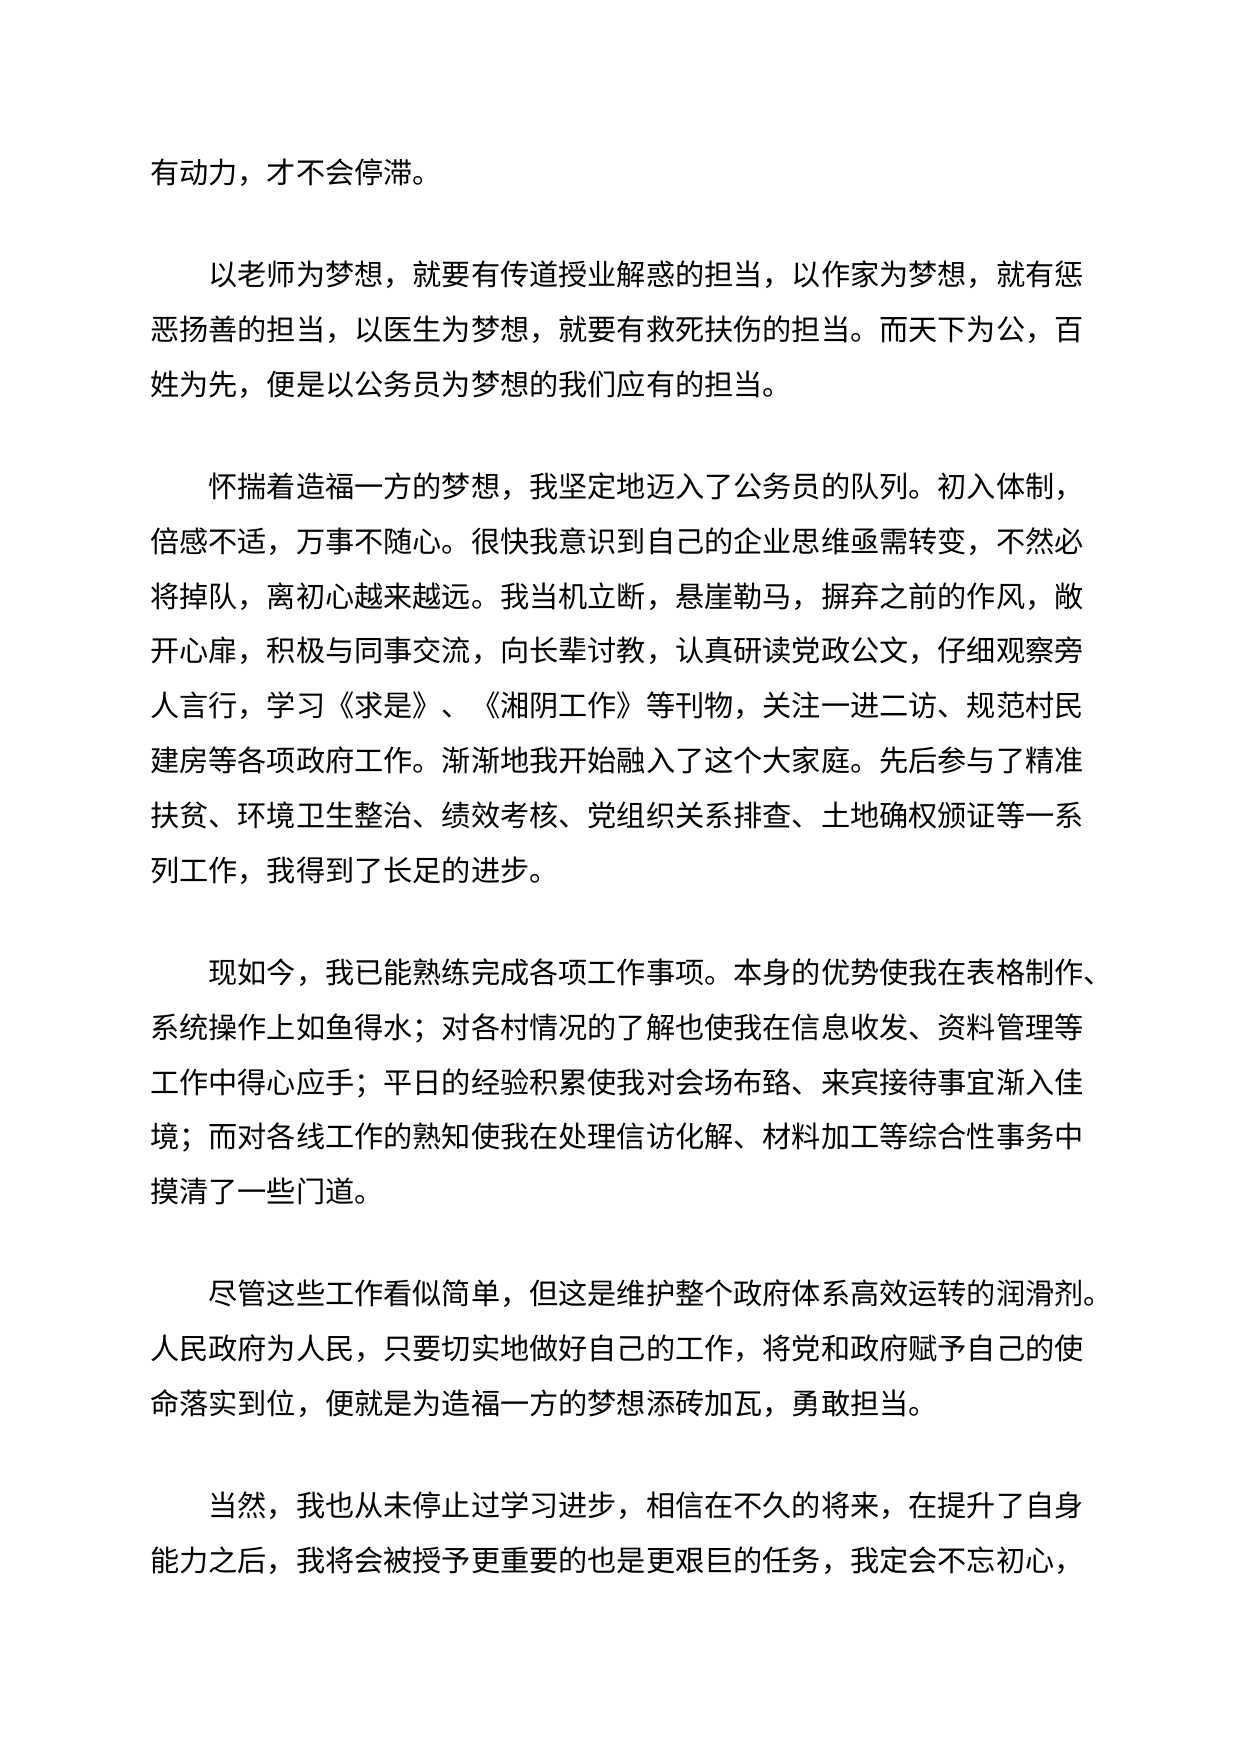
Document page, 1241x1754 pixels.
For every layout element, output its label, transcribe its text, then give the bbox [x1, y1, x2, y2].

text 以老师为梦想，就要有传道授业解惑的担当，以作家为梦想，就有惩恶扬善的担当，以医生为梦想，就要有救死扶伤的担当。而天下为公，百姓为先，便是以公务员为梦想的我们应有的担当。 [150, 252, 1090, 404]
text 怀揣着造福一方的梦想，我坚定地迈入了公务员的队列。初入体制，倍感不适，万事不随心。很快我意识到自己的企业思维亟需转变，不然必将掉队，离初心越来越远。我当机立断，悬崖勒马，摒弃之前的作风，敞开心扉，积极与同事交流，向长辈讨教，认真研读党政公文，仔细观察旁人言行，学习《求是》、《湘阴工作》等刊物，关注一进二访、规范村民建房等各项政府工作。渐渐地我开始融入了这个大家庭。先后参与了精准扶贫、环境卫生整治、绩效考核、党组织关系排查、土地确权颁证等一系列工作，我得到了长足的进步。 [150, 463, 1090, 890]
text 现如今，我已能熟练完成各项工作事项。本身的优势使我在表格制作、系统操作上如鱼得水；对各村情况的了解也使我在信息收发、资料管理等工作中得心应手；平日的经验积累使我对会场布臵、来宾接待事宜渐入佳境；而对各线工作的熟知使我在处理信访化解、材料加工等综合性事务中摸清了一些门道。 [150, 949, 1090, 1211]
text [150, 1482, 1090, 1579]
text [150, 150, 1090, 192]
text 尽管这些工作看似简单，但这是维护整个政府体系高效运转的润滑剂。人民政府为人民，只要切实地做好自己的工作，将党和政府赋予自己的使命落实到位，便就是为造福一方的梦想添砖加瓦，勇敢担当。 [150, 1271, 1090, 1423]
